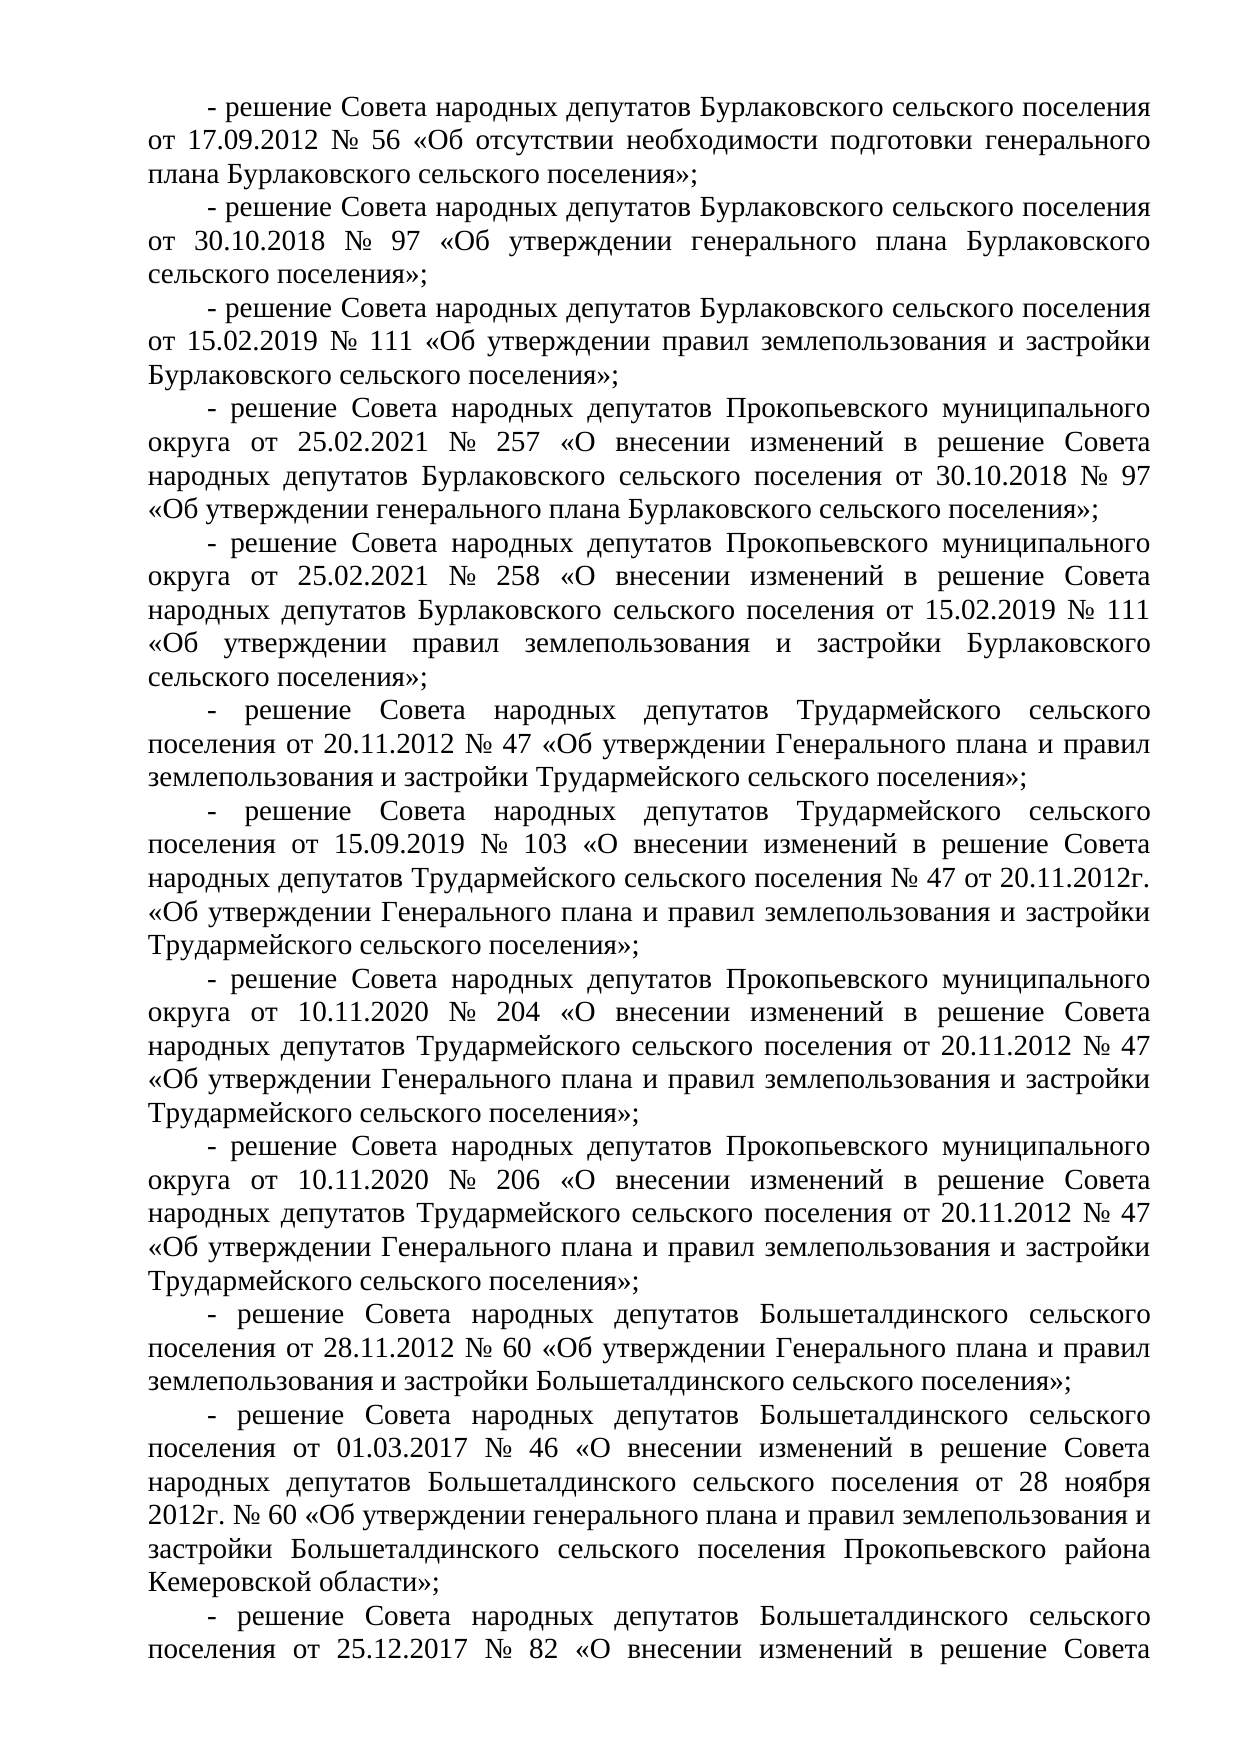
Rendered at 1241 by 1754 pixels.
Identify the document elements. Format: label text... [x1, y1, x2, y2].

text - решение Совета народных депутатов Прокопьевского муниципального округа от 25.02.2021 № 258 «О внесении изменений в решение Совета народных депутатов Бурлаковского сельского поселения от 15.02.2019 № 111 «Об утверждении правил землепользования и застройки Бурлаковского сельского поселения»; [148, 525, 1152, 692]
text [148, 1598, 1152, 1665]
text - решение Совета народных депутатов Прокопьевского муниципального округа от 10.11.2020 № 206 «О внесении изменений в решение Совета народных депутатов Трудармейского сельского поселения от 20.11.2012 № 47 «Об утверждении Генерального плана и правил землепользования и застройки Трудармейского сельского поселения»; [148, 1128, 1152, 1296]
text - решение Совета народных депутатов Бурлаковского сельского поселения от 15.02.2019 № 111 «Об утверждении правил землепользования и застройки Бурлаковского сельского поселения»; [148, 290, 1152, 391]
text - решение Совета народных депутатов Бурлаковского сельского поселения от 30.10.2018 № 97 «Об утверждении генерального плана Бурлаковского сельского поселения»; [148, 189, 1152, 290]
text - решение Совета народных депутатов Трудармейского сельского поселения от 20.11.2012 № 47 «Об утверждении Генерального плана и правил землепользования и застройки Трудармейского сельского поселения»; [148, 692, 1152, 793]
text - решение Совета народных депутатов Большеталдинского сельского поселения от 28.11.2012 № 60 «Об утверждении Генерального плана и правил землепользования и застройки Большеталдинского сельского поселения»; [148, 1296, 1152, 1397]
text - решение Совета народных депутатов Прокопьевского муниципального округа от 10.11.2020 № 204 «О внесении изменений в решение Совета народных депутатов Трудармейского сельского поселения от 20.11.2012 № 47 «Об утверждении Генерального плана и правил землепользования и застройки Трудармейского сельского поселения»; [148, 961, 1152, 1128]
text - решение Совета народных депутатов Трудармейского сельского поселения от 15.09.2019 № 103 «О внесении изменений в решение Совета народных депутатов Трудармейского сельского поселения № 47 от 20.11.2012г. «Об утверждении Генерального плана и правил землепользования и застройки Трудармейского сельского поселения»; [148, 793, 1152, 961]
text - решение Совета народных депутатов Прокопьевского муниципального округа от 25.02.2021 № 257 «О внесении изменений в решение Совета народных депутатов Бурлаковского сельского поселения от 30.10.2018 № 97 «Об утверждении генерального плана Бурлаковского сельского поселения»; [148, 391, 1152, 525]
text - решение Совета народных депутатов Большеталдинского сельского поселения от 01.03.2017 № 46 «О внесении изменений в решение Совета народных депутатов Большеталдинского сельского поселения от 28 ноября 2012г. № 60 «Об утверждении генерального плана и правил землепользования и застройки Большеталдинского сельского поселения Прокопьевского района Кемеровской области»; [148, 1397, 1152, 1598]
text - решение Совета народных депутатов Бурлаковского сельского поселения от 17.09.2012 № 56 «Об отсутствии необходимости подготовки генерального плана Бурлаковского сельского поселения»; [148, 89, 1152, 189]
